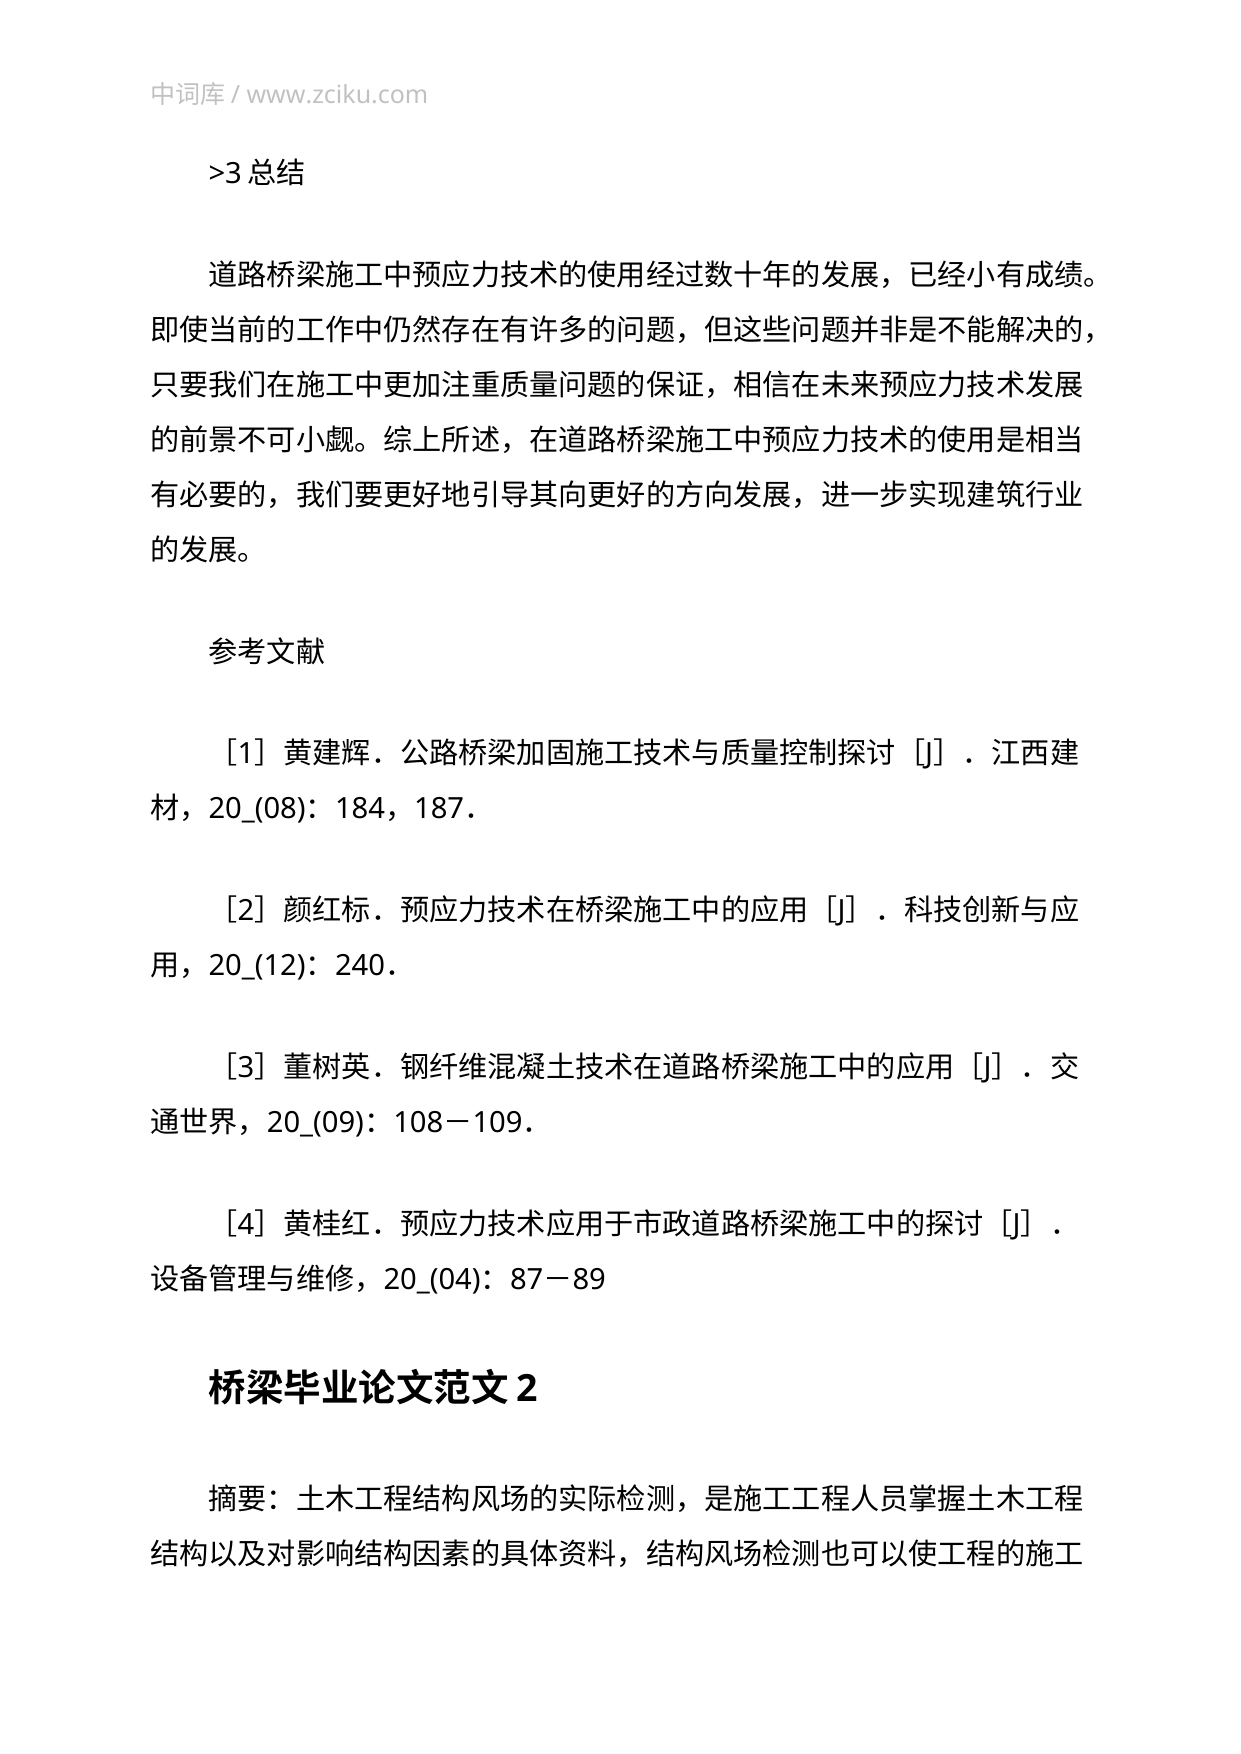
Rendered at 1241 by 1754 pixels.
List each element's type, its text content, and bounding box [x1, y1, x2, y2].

text ［1］黄建辉．公路桥梁加固施工技术与质量控制探讨［J］．江西建材，20_(08)：184，187． [150, 730, 1090, 827]
text >3总结 [150, 150, 1090, 192]
text 道路桥梁施工中预应力技术的使用经过数十年的发展，已经小有成绩。即使当前的工作中仍然存在有许多的问题，但这些问题并非是不能解决的，只要我们在施工中更加注重质量问题的保证，相信在未来预应力技术发展的前景不可小觑。综上所述，在道路桥梁施工中预应力技术的使用是相当有必要的，我们要更好地引导其向更好的方向发展，进一步实现建筑行业的发展。 [150, 252, 1090, 569]
text ［3］董树英．钢纤维混凝土技术在道路桥梁施工中的应用［J］．交通世界，20_(09)：108－109． [150, 1044, 1090, 1141]
text ［2］颜红标．预应力技术在桥梁施工中的应用［J］．科技创新与应用，20_(12)：240． [150, 887, 1090, 984]
text 参考文献 [150, 628, 1090, 671]
text ［4］黄桂红．预应力技术应用于市政道路桥梁施工中的探讨［J］．设备管理与维修，20_(04)：87－89 [150, 1201, 1090, 1298]
text 桥梁毕业论文范文2 [150, 1358, 1090, 1412]
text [150, 1476, 1090, 1573]
